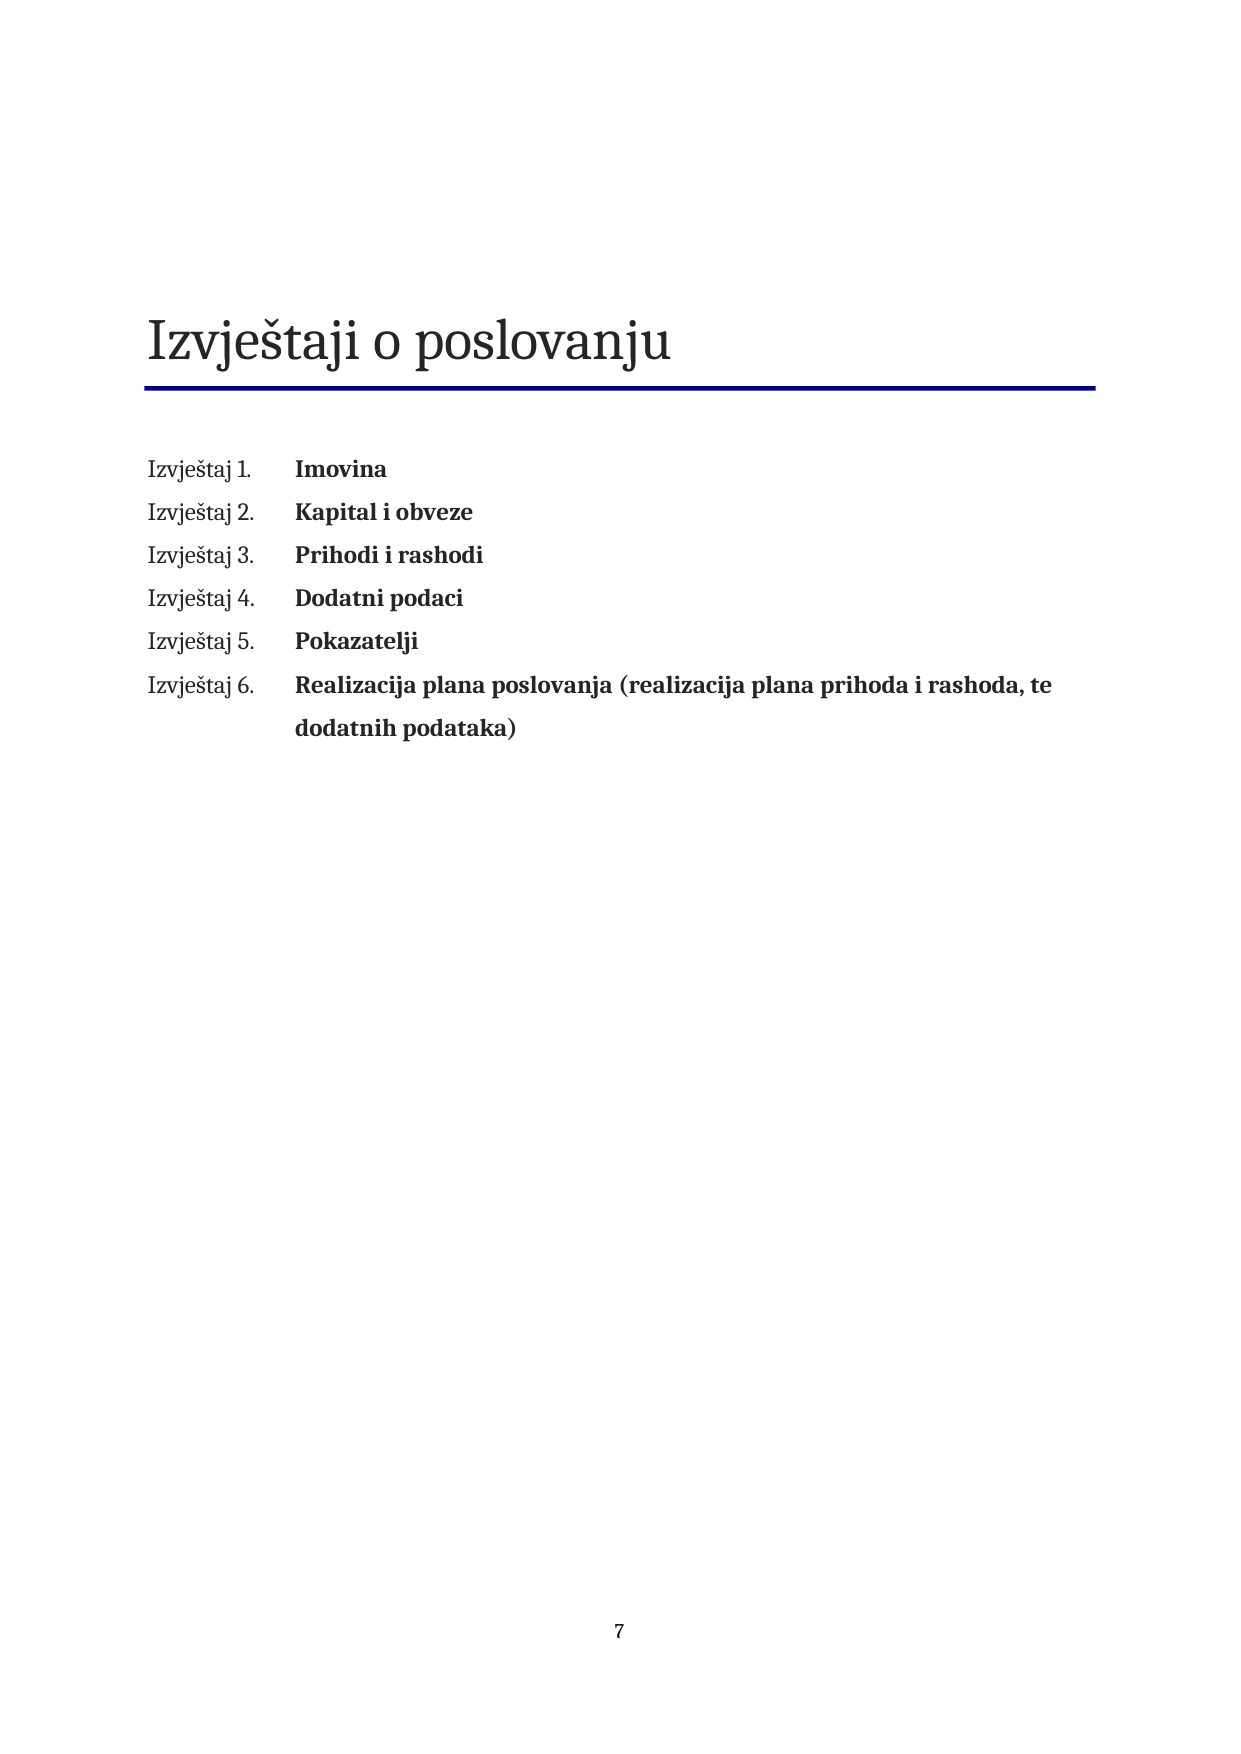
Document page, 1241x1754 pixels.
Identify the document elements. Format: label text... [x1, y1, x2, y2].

subtitle Izvještaj 6. Realizacija plana poslovanja (realizacija plana prihoda i rashoda, te dodatnih podataka) [147, 671, 1067, 742]
text Izvještaj 1. Imovina [147, 455, 1107, 483]
subtitle Izvještaji o poslovanju [147, 307, 1107, 374]
text Izvještaj 2. Kapital i obveze Izvještaj 3. Prihodi i rashodi Izvještaj 4. Dodatni podaci Izvještaj 5. Pokazatelji [147, 498, 489, 656]
